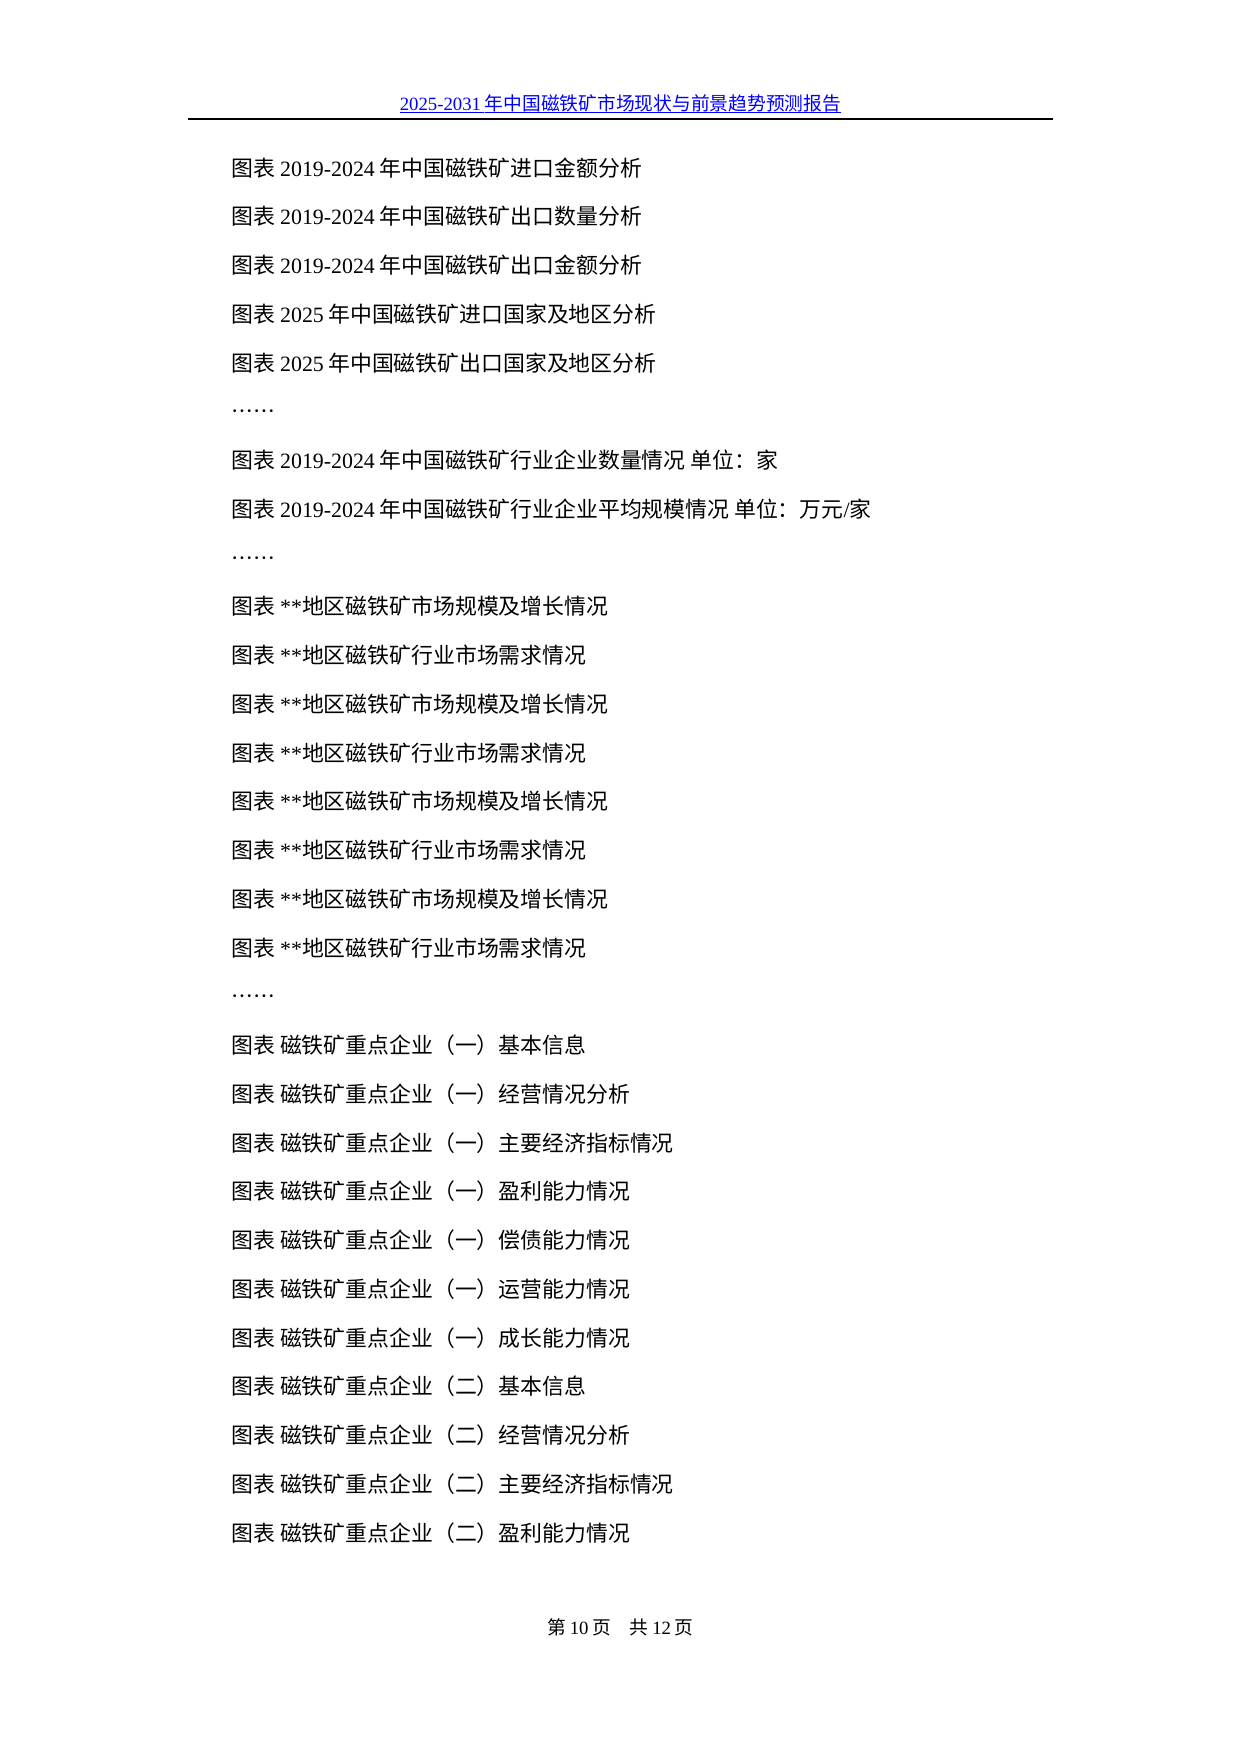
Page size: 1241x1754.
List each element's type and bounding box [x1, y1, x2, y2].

text [187, 150, 1053, 1548]
